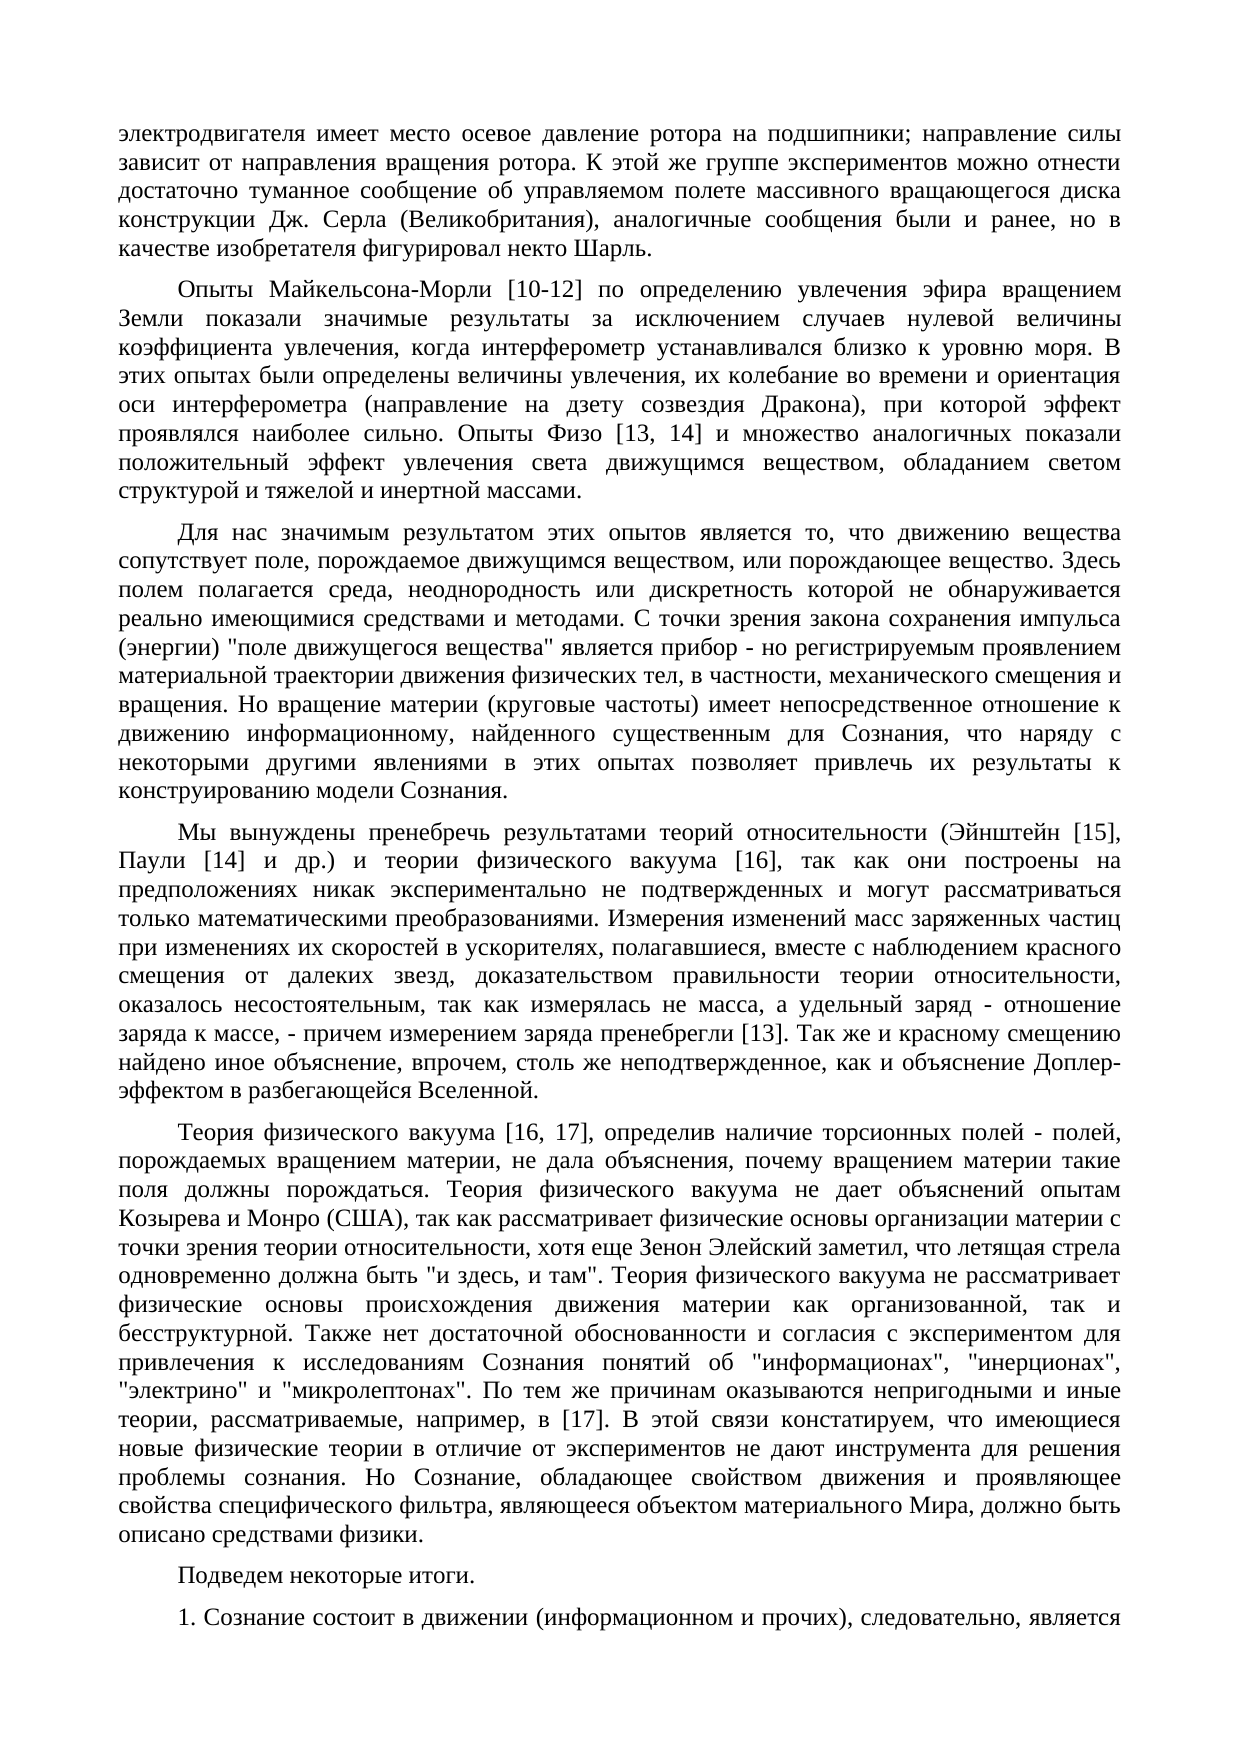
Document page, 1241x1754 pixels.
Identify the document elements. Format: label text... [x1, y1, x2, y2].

text Для нас значимым результатом этих опытов является то, что движению вещества сопутствует поле, порождаемое движущимся веществом, или порождающее вещество. Здесь полем полагается среда, неоднородность или дискретность которой не обнаруживается реально имеющимися средствами и методами. С точки зрения закона сохранения импульса (энергии) "поле движущегося вещества" является прибор - но регистрируемым проявлением материальной траектории движения физических тел, в частности, механического смещения и вращения. Но вращение материи (круговые частоты) имеет непосредственное отношение к движению информационному, найденного существенным для Сознания, что наряду с некоторыми другими явлениями в этих опытах позволяет привлечь их результаты к конструированию модели Сознания. [118, 517, 1122, 804]
text Подведем некоторые итоги. [118, 1561, 1122, 1589]
text Мы вынуждены пренебречь результатами теорий относительности (Эйнштейн [15], Паули [14] и др.) и теории физического вакуума [16], так как они построены на предположениях никак экспериментально не подтвержденных и могут рассматриваться только математическими преобразованиями. Измерения изменений масс заряженных частиц при изменениях их скоростей в ускорителях, полагавшиеся, вместе с наблюдением красного смещения от далеких звезд, доказательством правильности теории относительности, оказалось несостоятельным, так как измерялась не масса, а удельный заряд - отношение заряда к массе, - причем измерением заряда пренебрегли [13]. Так же и красному смещению найдено иное объяснение, впрочем, столь же неподтвержденное, как и объяснение Доплер-эффектом в разбегающейся Вселенной. [118, 817, 1122, 1104]
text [118, 118, 1122, 262]
text Теория физического вакуума [16, 17], определив наличие торсионных полей - полей, порождаемых вращением материи, не дала объяснения, почему вращением материи такие поля должны порождаться. Теория физического вакуума не дает объяснений опытам Козырева и Монро (США), так как рассматривает физические основы организации материи с точки зрения теории относительности, хотя еще Зенон Элейский заметил, что летящая стрела одновременно должна быть "и здесь, и там". Теория физического вакуума не рассматривает физические основы происхождения движения материи как организованной, так и бесструктурной. Также нет достаточной обоснованности и согласия с экспериментом для привлечения к исследованиям Сознания понятий об "информационах", "инерционах", "электрино" и "микролептонах". По тем же причинам оказываются непригодными и иные теории, рассматриваемые, например, в [17]. В этой связи констатируем, что имеющиеся новые физические теории в отличие от экспериментов не дают инструмента для решения проблемы сознания. Но Сознание, обладающее свойством движения и проявляющее свойства специфического фильтра, являющееся объектом материального Мира, должно быть описано средствами физики. [118, 1117, 1122, 1548]
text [118, 1602, 1122, 1631]
text Опыты Майкельсона-Морли [10-12] по определению увлечения эфира вращением Земли показали значимые результаты за исключением случаев нулевой величины коэффициента увлечения, когда интерферометр устанавливался близко к уровню моря. В этих опытах были определены величины увлечения, их колебание во времени и ориентация оси интерферометра (направление на дзету созвездия Дракона), при которой эффект проявлялся наиболее сильно. Опыты Физо [13, 14] и множество аналогичных показали положительный эффект увлечения света движущимся веществом, обладанием светом структурой и тяжелой и инертной массами. [118, 274, 1122, 504]
